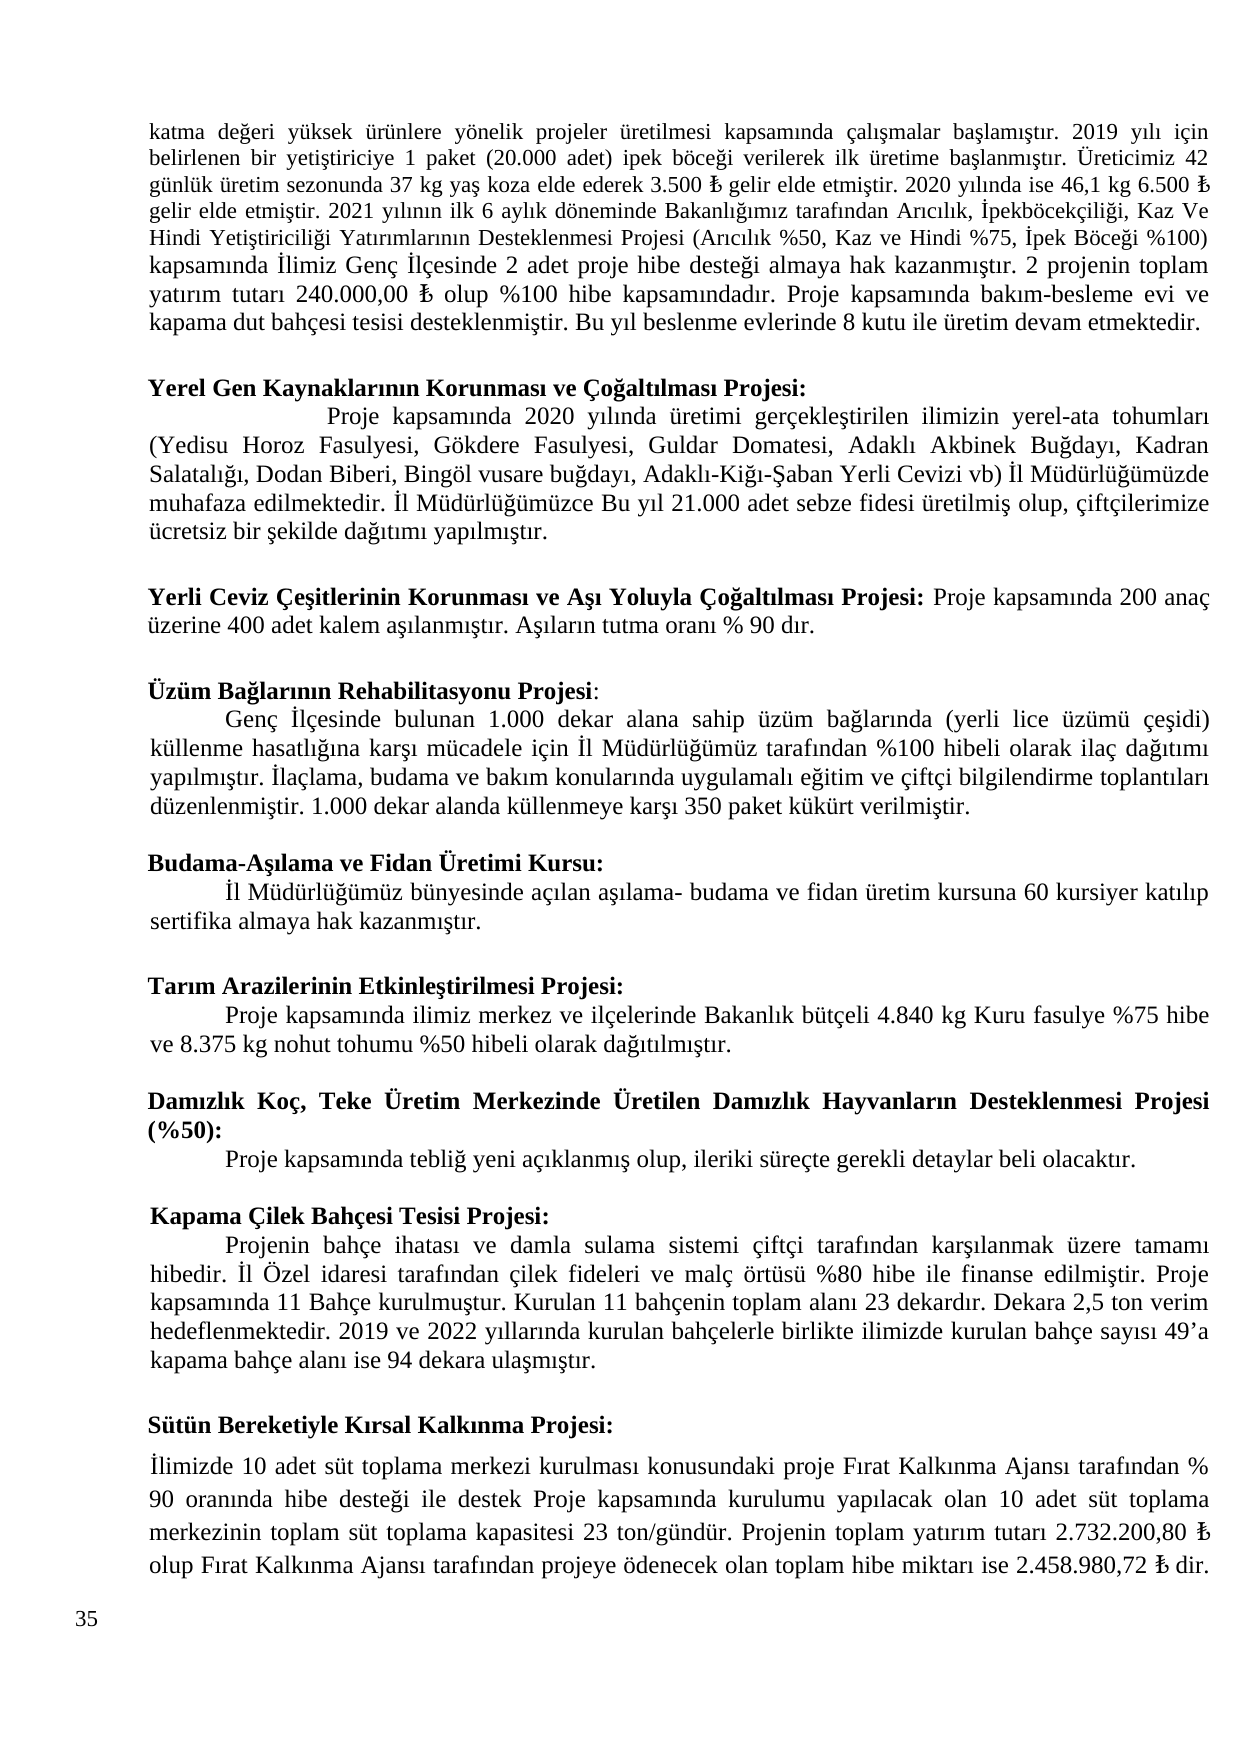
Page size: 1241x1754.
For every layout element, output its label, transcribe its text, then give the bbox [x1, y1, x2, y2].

subtitle Sütün Bereketiyle Kırsal Kalkınma Projesi: [147, 1410, 1210, 1439]
subtitle Yerli Ceviz Çeşitlerinin Korunması ve Aşı Yoluyla Çoğaltılması Projesi: Proje kapsamında 200 anaç üzerine 400 adet kalem aşılanmıştır. Aşıların tutma oranı % 90 dır. [147, 582, 1210, 639]
subtitle Yerel Gen Kaynaklarının Korunması ve Çoğaltılması Projesi: [147, 373, 1210, 401]
subtitle Projenin bahçe ihatası ve damla sulama sistemi çiftçi tarafından karşılanmak üzere tamamı hibedir. İl Özel idaresi tarafından çilek fideleri ve malç örtüsü %80 hibe ile finanse edilmiştir. Proje kapsamında 11 Bahçe kurulmuştur. Kurulan 11 bahçenin toplam alanı 23 dekardır. Dekara 2,5 ton verim hedeflenmektedir. 2019 ve 2022 yıllarında kurulan bahçelerle birlikte ilimizde kurulan bahçe sayısı 49’a kapama bahçe alanı ise 94 dekara ulaşmıştır. [150, 1230, 1210, 1374]
subtitle Tarım Arazilerinin Etkinleştirilmesi Projesi: [147, 971, 1210, 1000]
subtitle İl Müdürlüğümüz bünyesinde açılan aşılama- budama ve fidan üretim kursuna 60 kursiyer katılıp sertifika almaya hak kazanmıştır. [150, 877, 1210, 934]
subtitle Üzüm Bağlarının Rehabilitasyonu Projesi: [147, 676, 1210, 704]
subtitle Budama-Aşılama ve Fidan Üretimi Kursu: [147, 848, 1210, 877]
subtitle Genç İlçesinde bulunan 1.000 dekar alana sahip üzüm bağlarında (yerli lice üzümü çeşidi) küllenme hasatlığına karşı mücadele için İl Müdürlüğümüz tarafından %100 hibeli olarak ilaç dağıtımı yapılmıştır. İlaçlama, budama ve bakım konularında uygulamalı eğitim ve çiftçi bilgilendirme toplantıları düzenlenmiştir. 1.000 dekar alanda küllenmeye karşı 350 paket kükürt verilmiştir. [150, 704, 1210, 819]
subtitle Damızlık Koç, Teke Üretim Merkezinde Üretilen Damızlık Hayvanların Desteklenmesi Projesi (%50): [147, 1086, 1210, 1144]
subtitle Kapama Çilek Bahçesi Tesisi Projesi: [147, 1201, 1210, 1230]
subtitle Proje kapsamında 2020 yılında üretimi gerçekleştirilen ilimizin yerel-ata tohumları (Yedisu Horoz Fasulyesi, Gökdere Fasulyesi, Guldar Domatesi, Adaklı Akbinek Buğdayı, Kadran Salatalığı, Dodan Biberi, Bingöl vusare buğdayı, Adaklı-Kiğı-Şaban Yerli Cevizi vb) İl Müdürlüğümüzde muhafaza edilmektedir. İl Müdürlüğümüzce Bu yıl 21.000 adet sebze fidesi üretilmiş olup, çiftçilerimize ücretsiz bir şekilde dağıtımı yapılmıştır. [149, 401, 1210, 545]
subtitle Proje kapsamında ilimiz merkez ve ilçelerinde Bakanlık bütçeli 4.840 kg Kuru fasulye %75 hibe ve 8.375 kg nohut tohumu %50 hibeli olarak dağıtılmıştır. [150, 1000, 1210, 1057]
subtitle Proje kapsamında tebliğ yeni açıklanmış olup, ileriki süreçte gerekli detaylar beli olacaktır. [222, 1144, 1210, 1172]
